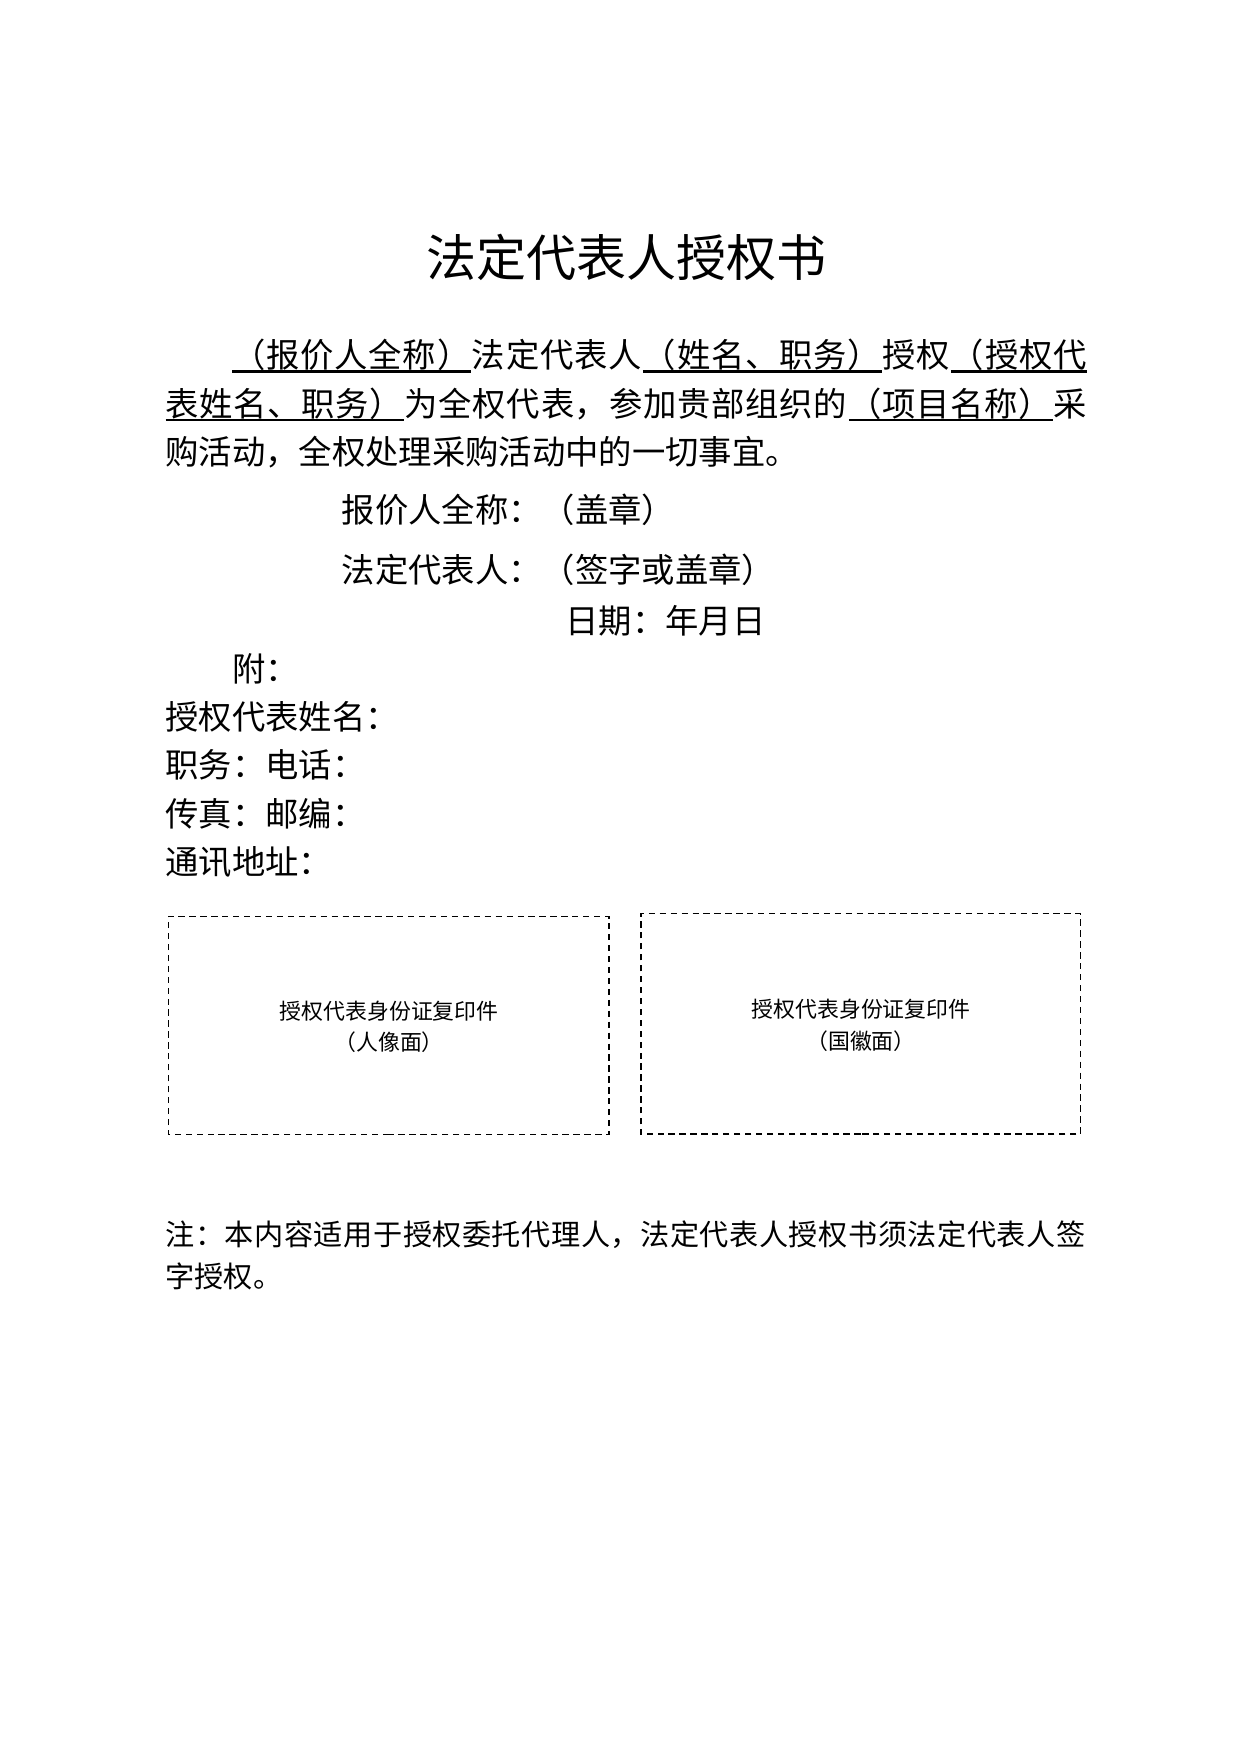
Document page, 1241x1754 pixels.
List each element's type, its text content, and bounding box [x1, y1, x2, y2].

text （报价人全称）法定代表人（姓名、职务）授权（授权代表姓名、职务）为全权代表，参加贵部组织的（项目名称）采购活动，全权处理采购活动中的一切事宜。 [165, 329, 1087, 474]
text 传真：邮编： [165, 787, 1087, 836]
text 通讯地址： [165, 836, 1087, 884]
text 报价人全称：（盖章） [275, 474, 1087, 534]
text 职务：电话： [165, 739, 1087, 787]
text 附： [165, 643, 1087, 691]
text 法定代表人授权书 [165, 218, 1087, 291]
text 日期：年月日 [165, 594, 1087, 643]
text 注：本内容适用于授权委托代理人，法定代表人授权书须法定代表人签字授权。 [165, 1211, 1087, 1296]
text 法定代表人：（签字或盖章） [275, 534, 1087, 594]
text 授权代表姓名： [165, 691, 1087, 739]
